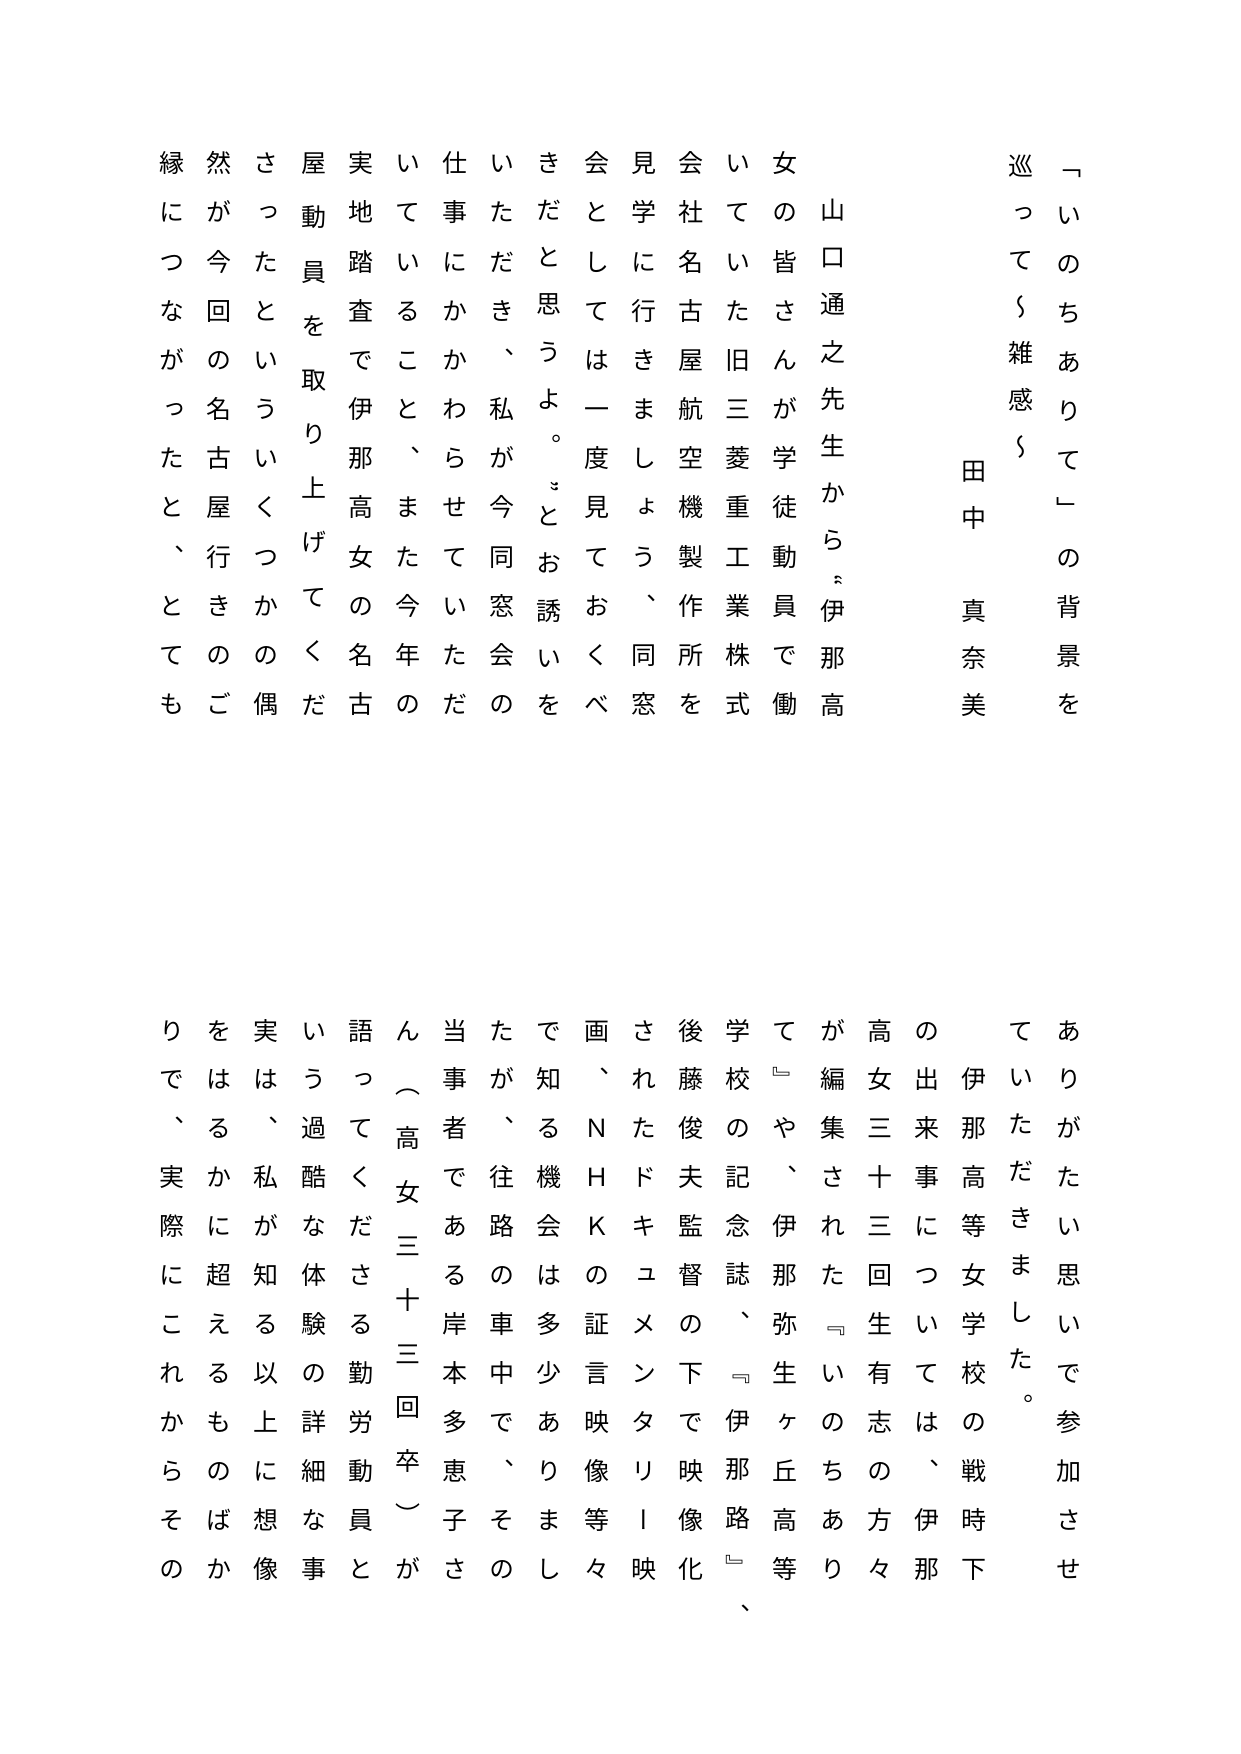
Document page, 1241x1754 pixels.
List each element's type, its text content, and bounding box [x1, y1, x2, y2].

text 「いのちありて」の背景を巡って～雑感～ [998, 150, 1092, 739]
text 山口通之先生から“伊那高女の皆さんが学徒動員で働いていた旧三菱重工業株式会社名古屋航空機製作所を見学に行きましょう、同窓会としては一度見ておくべきだと思うよ。”とお誘いをいただき、私が今同窓会の仕事にかかわらせていただいていること、また今年の実地踏査で伊那高女の名古屋動員を取り上げてくださったといういくつかの偶然が今回の名古屋行きのご縁につながったと、とてもありがたい思いで参加させていただきました。 [148, 150, 856, 739]
text 山口通之先生から“伊那高女の皆さんが学徒動員で働いていた旧三菱重工業株式会社名古屋航空機製作所を見学に行きましょう、同窓会としては一度見ておくべきだと思うよ。”とお誘いをいただき、私が今同窓会の仕事にかかわらせていただいていること、また今年の実地踏査で伊那高女の名古屋動員を取り上げてくださったといういくつかの偶然が今回の名古屋行きのご縁につながったと、とてもありがたい思いで参加させていただきました。 [998, 1015, 1092, 1603]
text 田中 真奈美 [950, 150, 998, 739]
